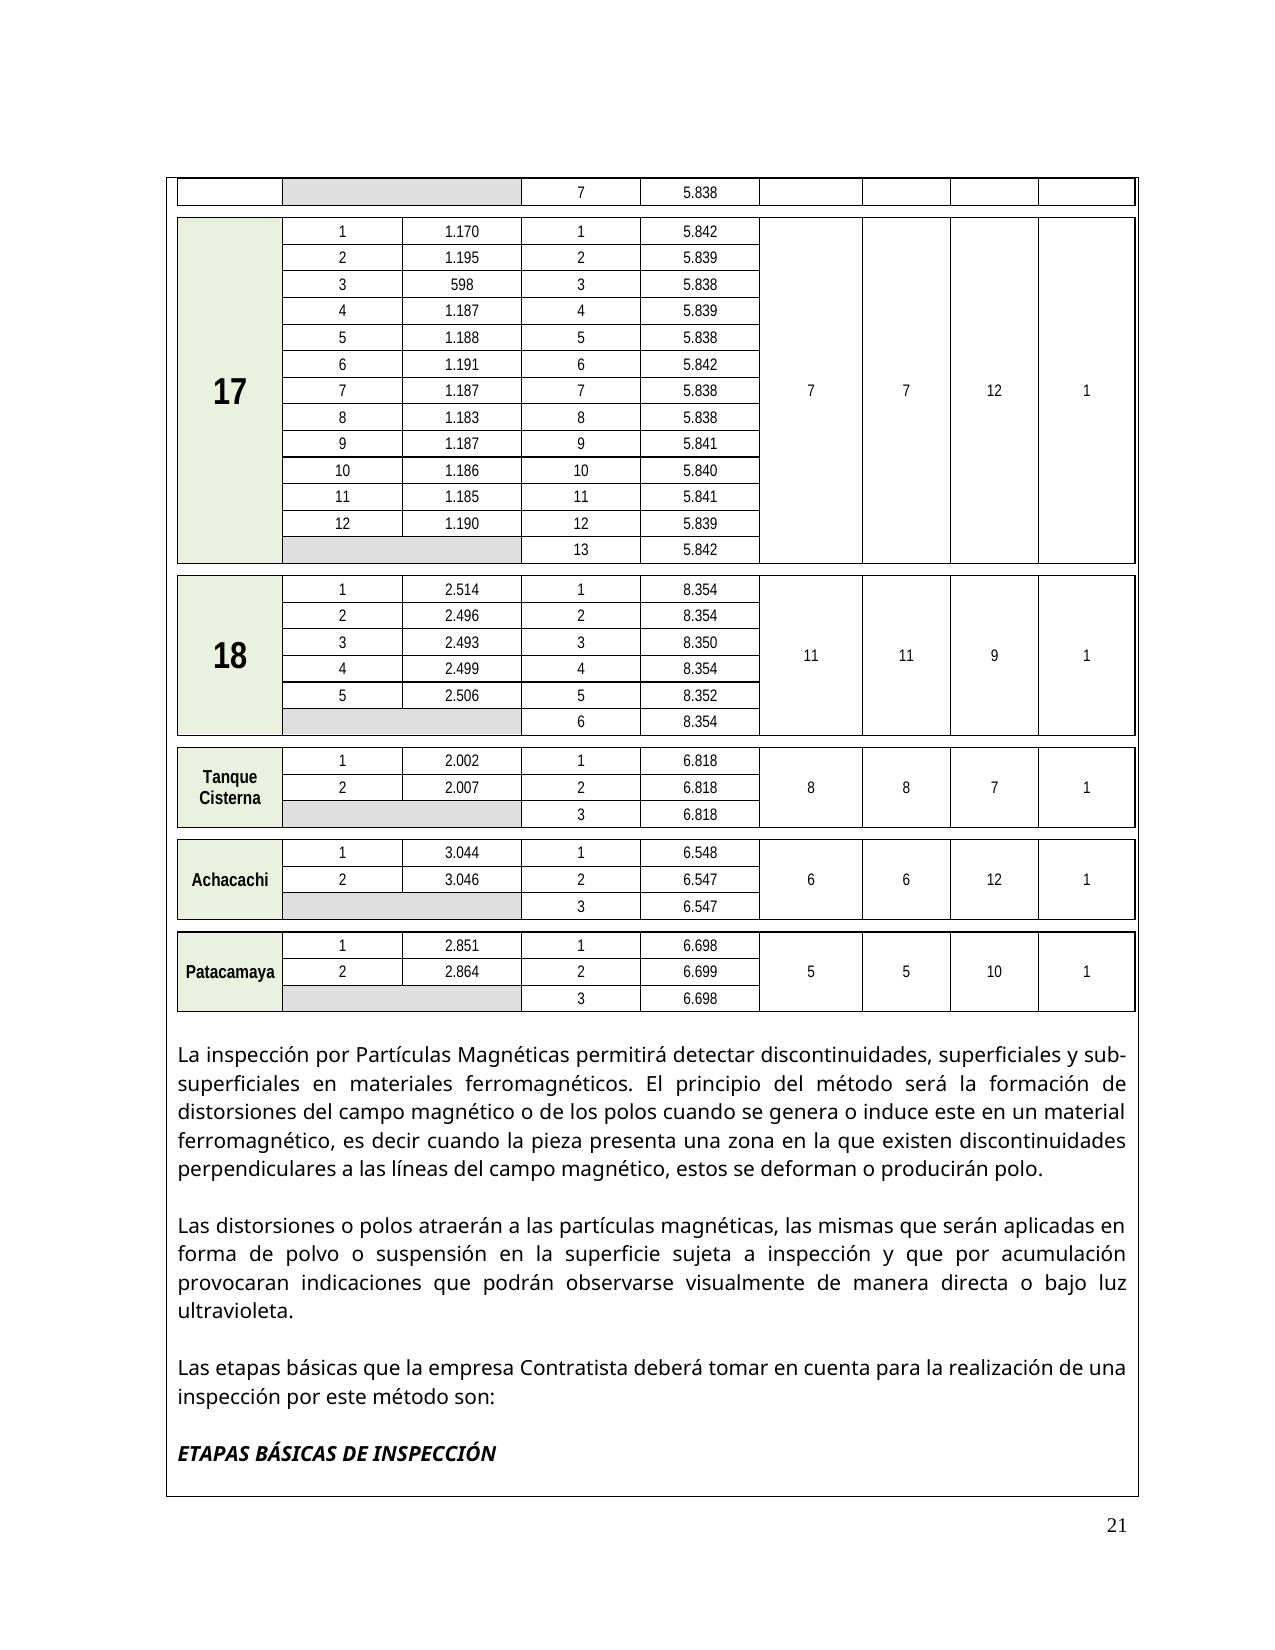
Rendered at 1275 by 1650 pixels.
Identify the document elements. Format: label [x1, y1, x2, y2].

table_cell [167, 178, 1138, 1496]
